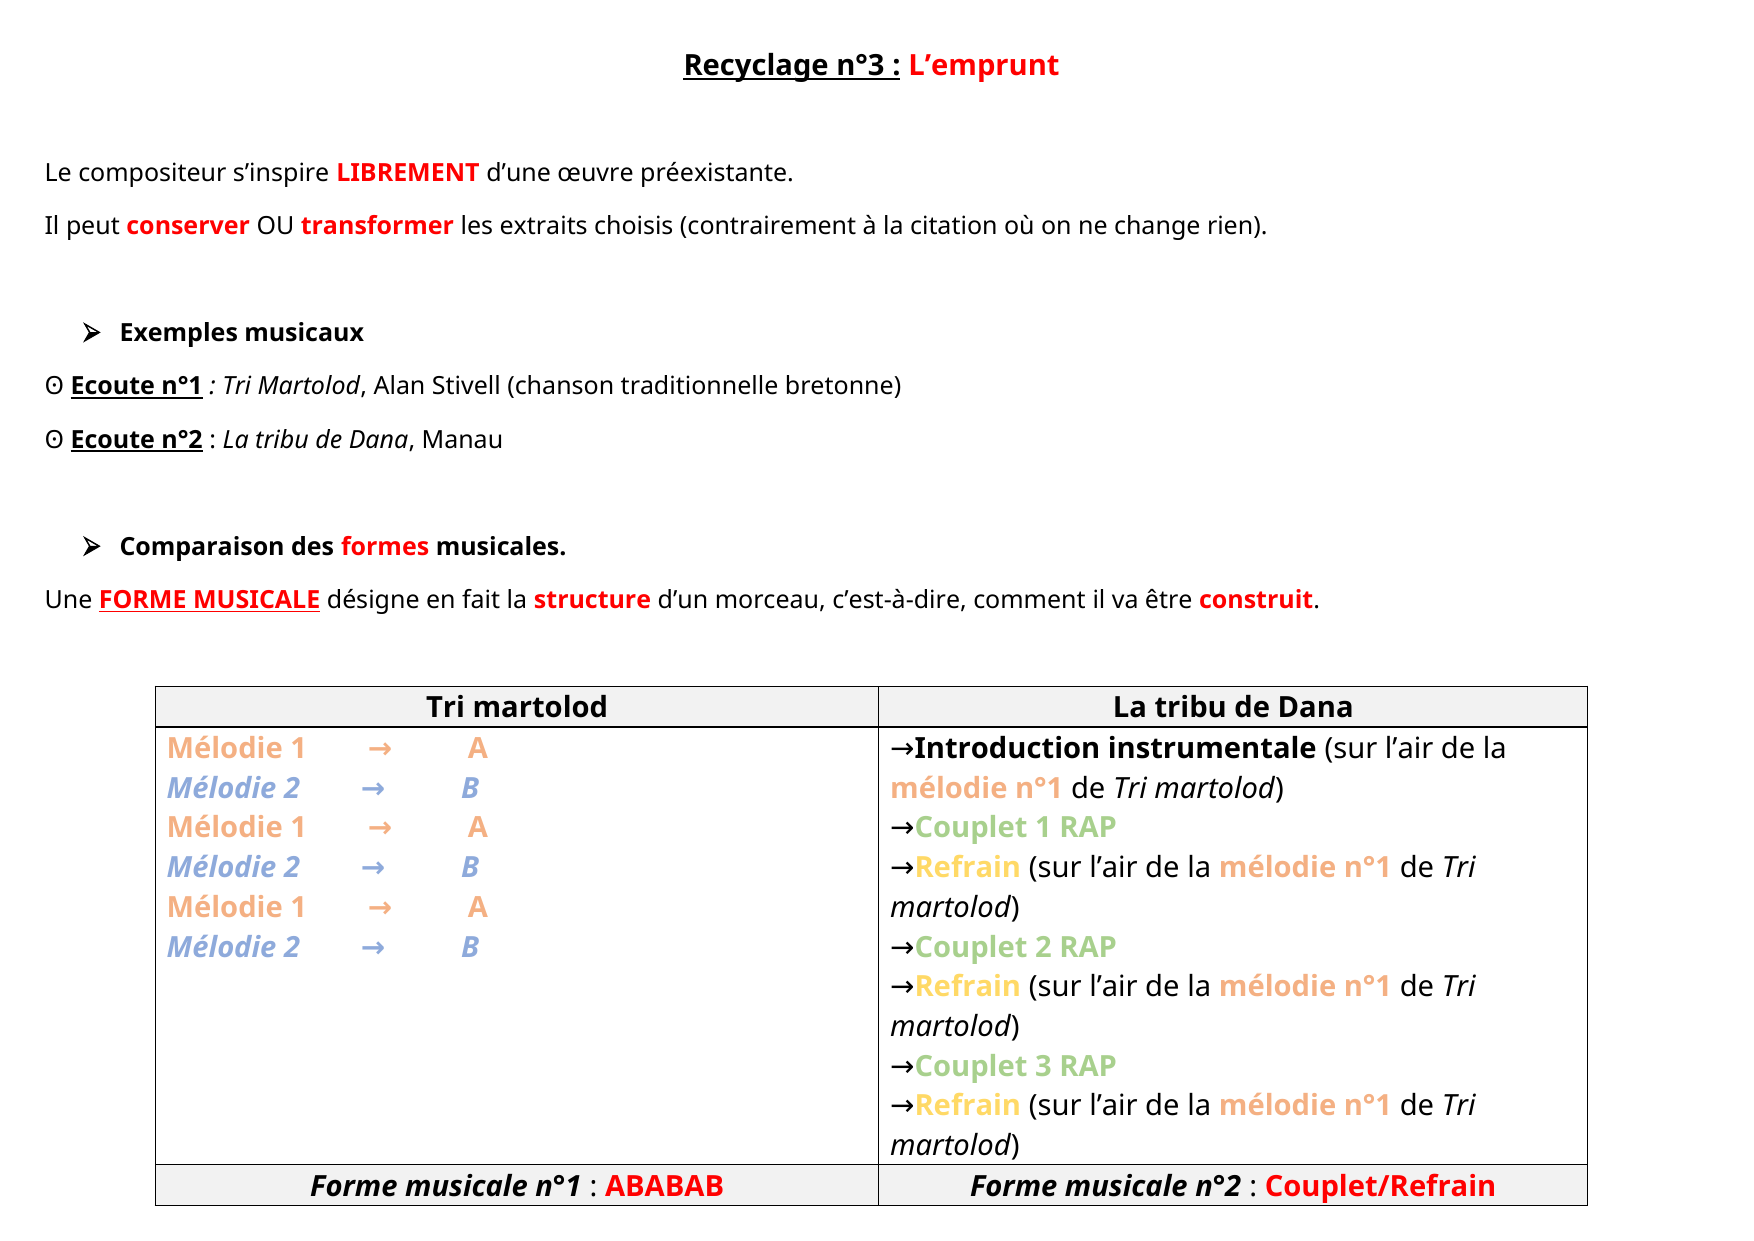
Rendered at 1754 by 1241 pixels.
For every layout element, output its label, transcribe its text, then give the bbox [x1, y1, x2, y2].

text Le compositeur s’inspire LIBREMENT d’une œuvre préexistante. [44, 154, 1698, 188]
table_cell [879, 1165, 1587, 1205]
text Il peut conserver OU transformer les extraits choisis (contrairement à la citation où on ne change rien). [44, 208, 1698, 242]
text Ꙩ Ecoute n°1 : Tri Martolod, Alan Stivell (chanson traditionnelle bretonne) [44, 368, 1698, 402]
table_header Tri martolod [156, 687, 878, 726]
table_cell →Introduction instrumentale (sur l’air de la mélodie n°1 de Tri martolod) →Couplet 1 RAP →Refrain (sur l’air de la mélodie n°1 de Tri martolod) →Couplet 2 RAP →Refrain (sur l’air de la mélodie n°1 de Tri martolod) →Couplet 3 RAP →Refrain (sur l’air de la mélodie n°1 de Tri martolod) [879, 728, 1587, 1164]
list Exemples musicaux [82, 314, 1698, 349]
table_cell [156, 1165, 878, 1205]
text Recyclage n°3 : L’emprunt [44, 44, 1698, 84]
table_cell Mélodie 1 → A Mélodie 2 → B Mélodie 1 → A Mélodie 2 → B Mélodie 1 → A Mélodie 2 → B [156, 728, 878, 1164]
text Ꙩ Ecoute n°2 : La tribu de Dana, Manau [44, 421, 1698, 456]
table_header La tribu de Dana [879, 687, 1587, 726]
list Comparaison des formes musicales. [82, 528, 1698, 562]
text Une FORME MUSICALE désigne en fait la structure d’un morceau, c’est-à-dire, comment il va être construit. [44, 582, 1698, 616]
